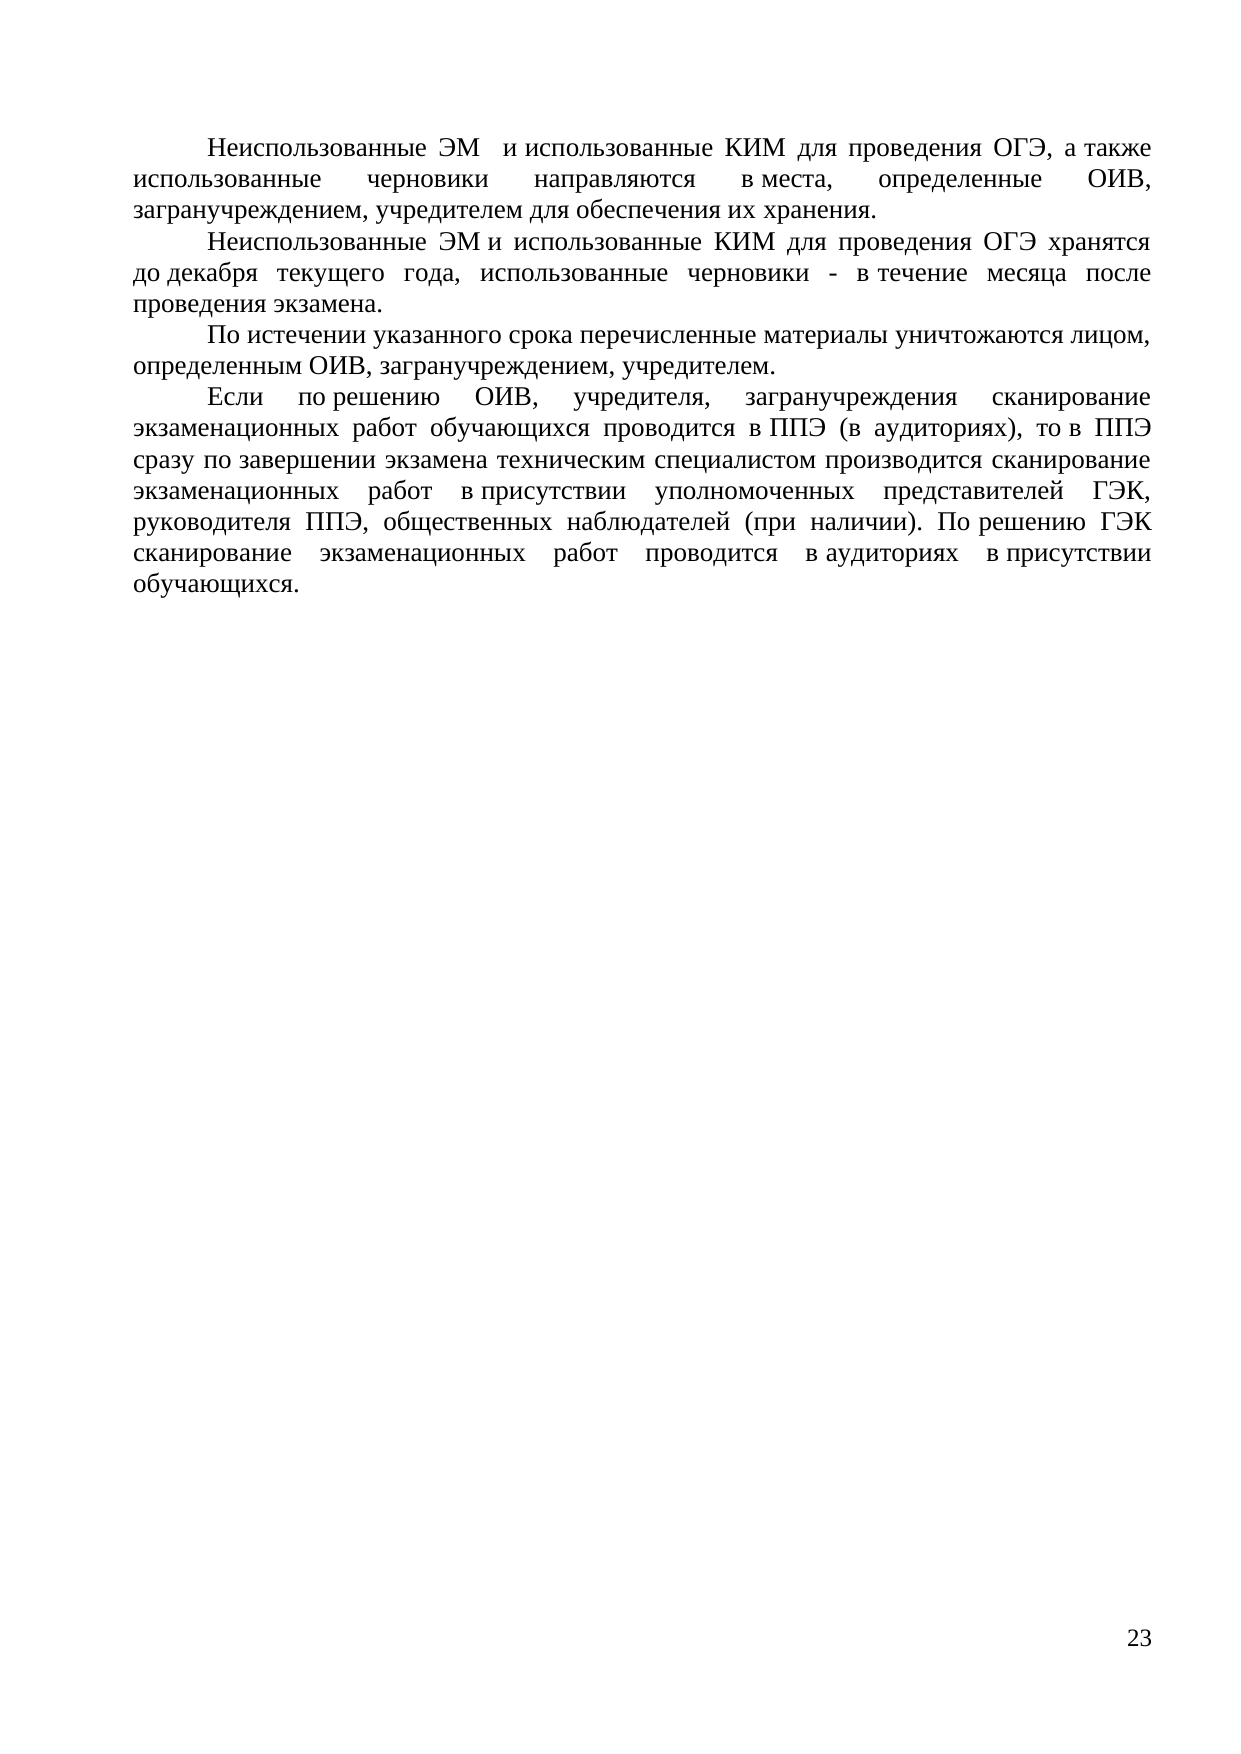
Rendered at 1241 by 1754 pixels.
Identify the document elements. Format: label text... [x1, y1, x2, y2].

text Если по решению ОИВ, учредителя, загранучреждения сканирование экзаменационных работ обучающихся проводится в ППЭ (в аудиториях), то в ППЭ сразу по завершении экзамена техническим специалистом производится сканирование экзаменационных работ в присутствии уполномоченных представителей ГЭК, руководителя ППЭ, общественных наблюдателей (при наличии). По решению ГЭК сканирование экзаменационных работ проводится в аудиториях в присутствии обучающихся. [133, 380, 1152, 598]
text По истечении указанного срока перечисленные материалы уничтожаются лицом, определенным ОИВ, загранучреждением, учредителем. [133, 318, 1152, 380]
text Неиспользованные ЭМ и использованные КИМ для проведения ОГЭ, а также использованные черновики направляются в места, определенные ОИВ, загранучреждением, учредителем для обеспечения их хранения. [133, 131, 1152, 225]
text Неиспользованные ЭМ и использованные КИМ для проведения ОГЭ хранятся до декабря текущего года, использованные черновики - в течение месяца после проведения экзамена. [133, 225, 1152, 318]
